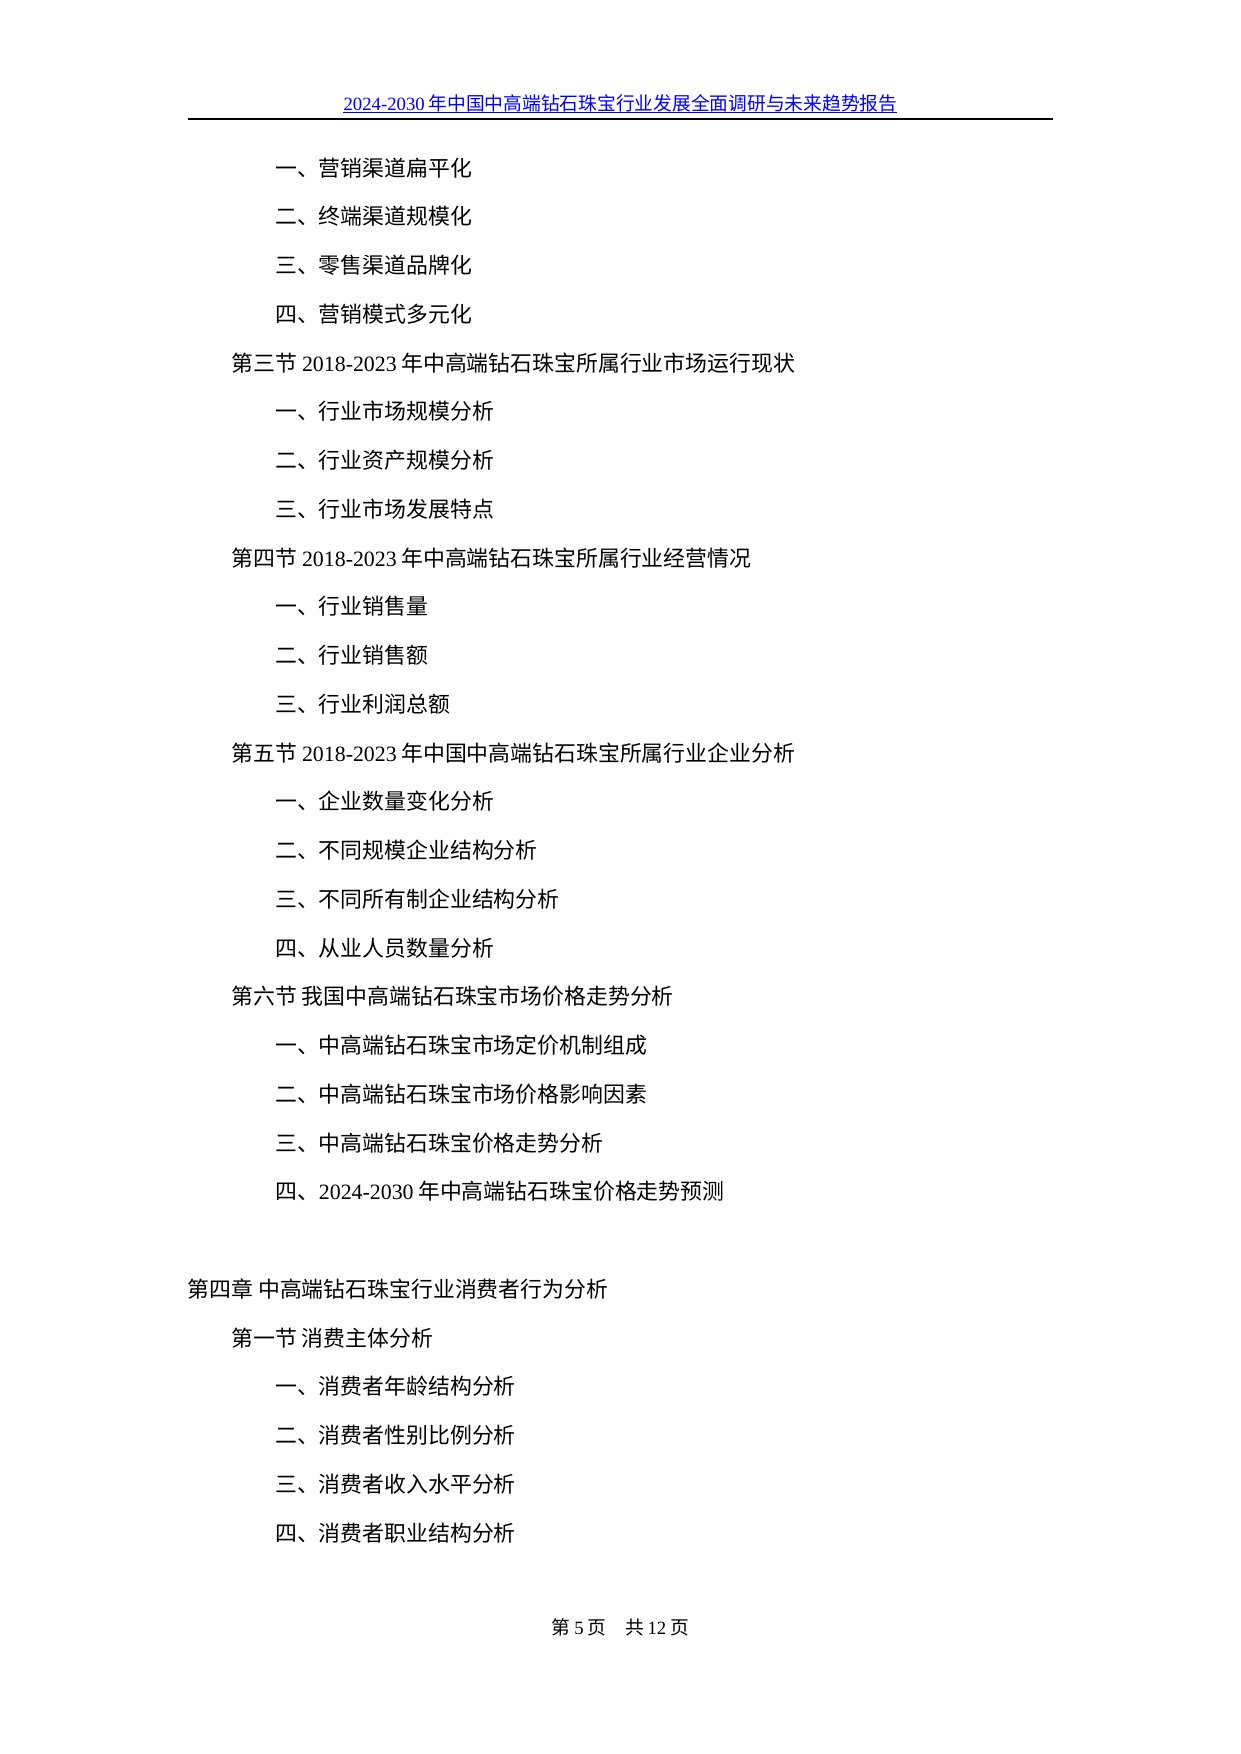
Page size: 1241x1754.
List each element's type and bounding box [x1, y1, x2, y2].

text [187, 150, 1053, 1548]
